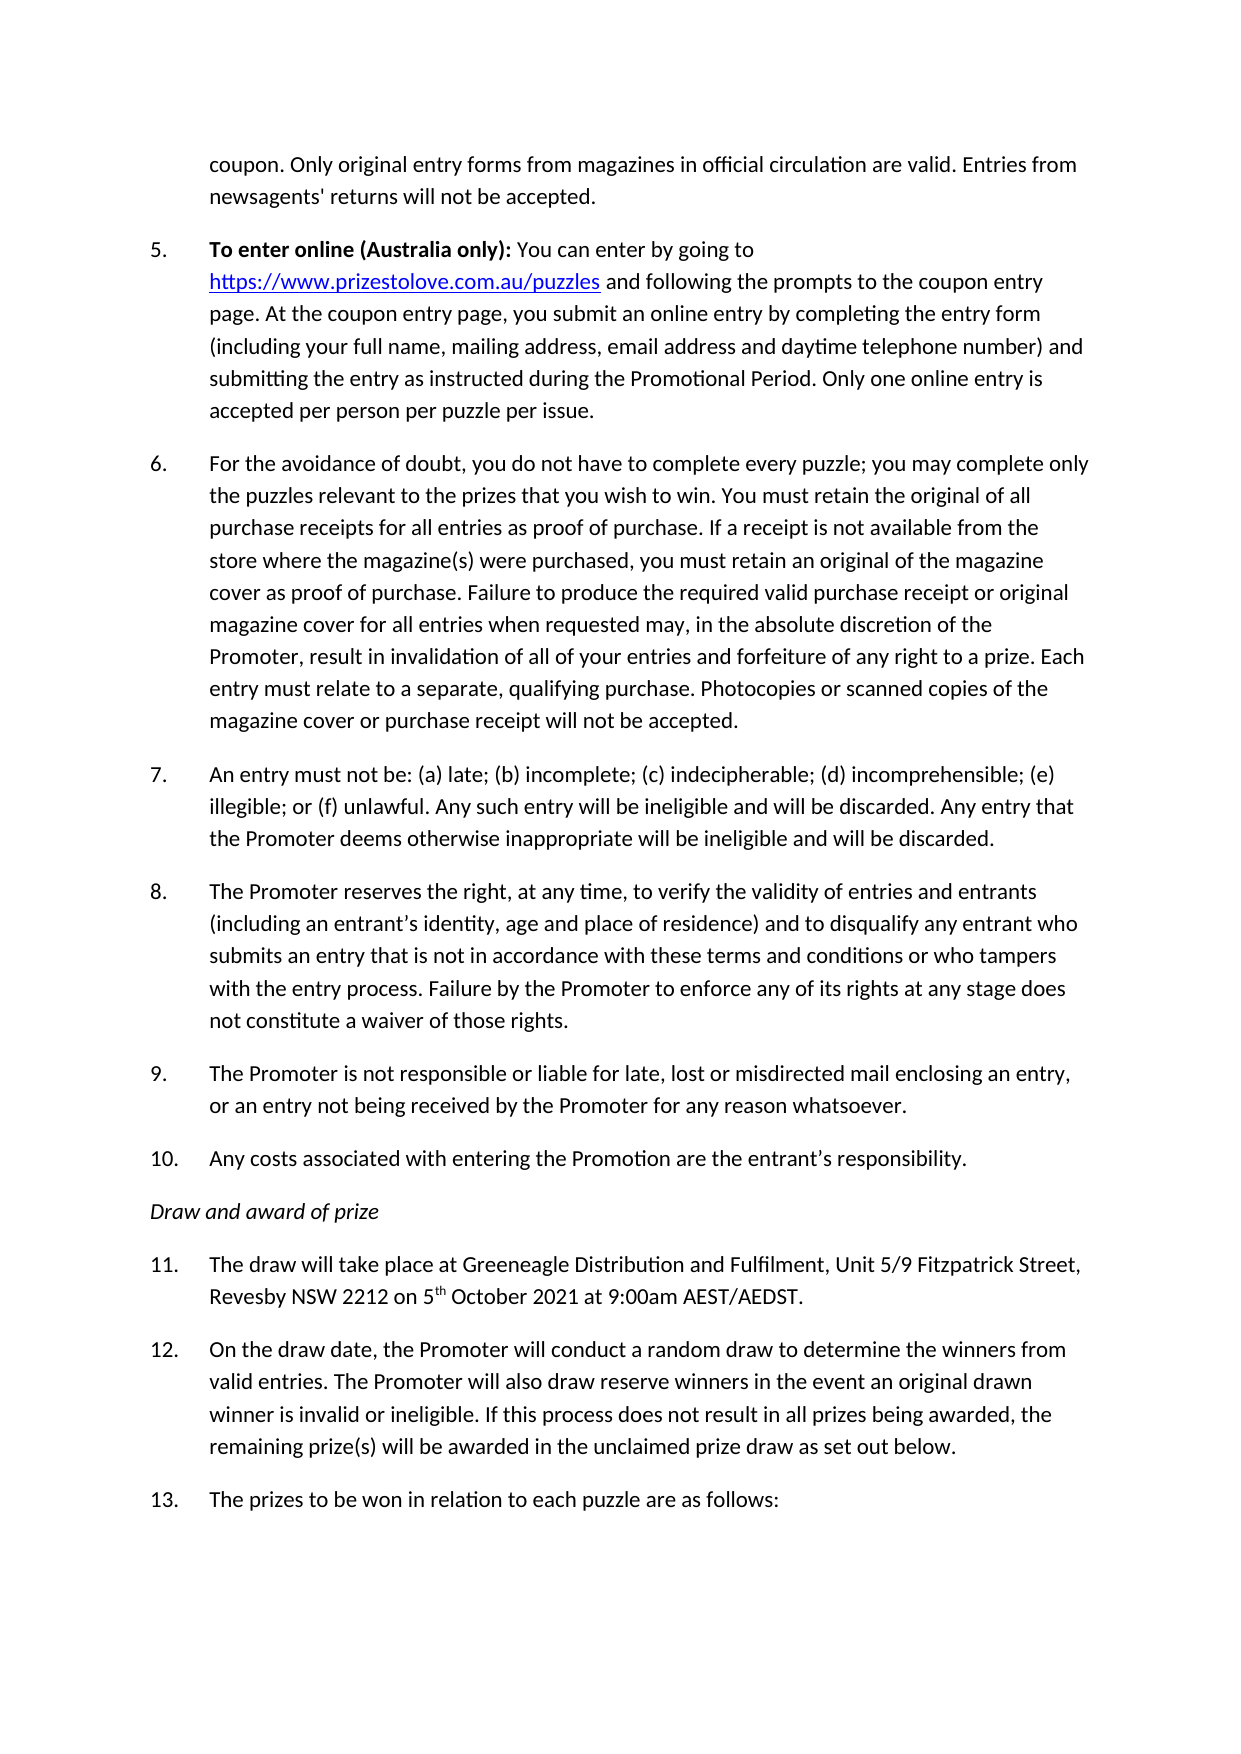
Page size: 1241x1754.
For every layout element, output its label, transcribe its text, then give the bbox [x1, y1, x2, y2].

list To enter online (Australia only): You can enter by going to https://www.prizestolove.com.au/puzzles and following the prompts to the coupon entry page. At the coupon entry page, you submit an online entry by completing the entry form (including your full name, mailing address, email address and daytime telephone number) and submitting the entry as instructed during the Promotional Period. Only one online entry is accepted per person per puzzle per issue. [150, 235, 1090, 424]
text Draw and award of prize [150, 1197, 1090, 1225]
list An entry must not be: (a) late; (b) incomplete; (c) indecipherable; (d) incomprehensible; (e) illegible; or (f) unlawful. Any such entry will be ineligible and will be discarded. Any entry that the Promoter deems otherwise inappropriate will be ineligible and will be discarded. [150, 760, 1090, 852]
list The draw will take place at Greeneagle Distribution and Fulfilment, Unit 5/9 Fitzpatrick Street, Revesby NSW 2212 on 5th October 2021 at 9:00am AEST/AEDST. [150, 1250, 1090, 1310]
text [209, 150, 1090, 210]
list The Promoter is not responsible or liable for late, lost or misdirected mail enclosing an entry, or an entry not being received by the Promoter for any reason whatsoever. [150, 1059, 1090, 1119]
list Any costs associated with entering the Promotion are the entrant’s responsibility. [150, 1144, 1090, 1172]
list The Promoter reserves the right, at any time, to verify the validity of entries and entrants (including an entrant’s identity, age and place of residence) and to disqualify any entrant who submits an entry that is not in accordance with these terms and conditions or who tampers with the entry process. Failure by the Promoter to enforce any of its rights at any stage does not constitute a waiver of those rights. [150, 877, 1090, 1034]
list On the draw date, the Promoter will conduct a random draw to determine the winners from valid entries. The Promoter will also draw reserve winners in the event an original drawn winner is invalid or ineligible. If this process does not result in all prizes being awarded, the remaining prize(s) will be awarded in the unclaimed prize draw as set out below. [150, 1335, 1090, 1460]
list For the avoidance of doubt, you do not have to complete every puzzle; you may complete only the puzzles relevant to the prizes that you wish to win. You must retain the original of all purchase receipts for all entries as proof of purchase. If a receipt is not available from the store where the magazine(s) were purchased, you must retain an original of the magazine cover as proof of purchase. Failure to produce the required valid purchase receipt or original magazine cover for all entries when requested may, in the absolute discretion of the Promoter, result in invalidation of all of your entries and forfeiture of any right to a prize. Each entry must relate to a separate, qualifying purchase. Photocopies or scanned copies of the magazine cover or purchase receipt will not be accepted. [150, 449, 1090, 735]
list The prizes to be won in relation to each puzzle are as follows: [150, 1485, 1090, 1513]
